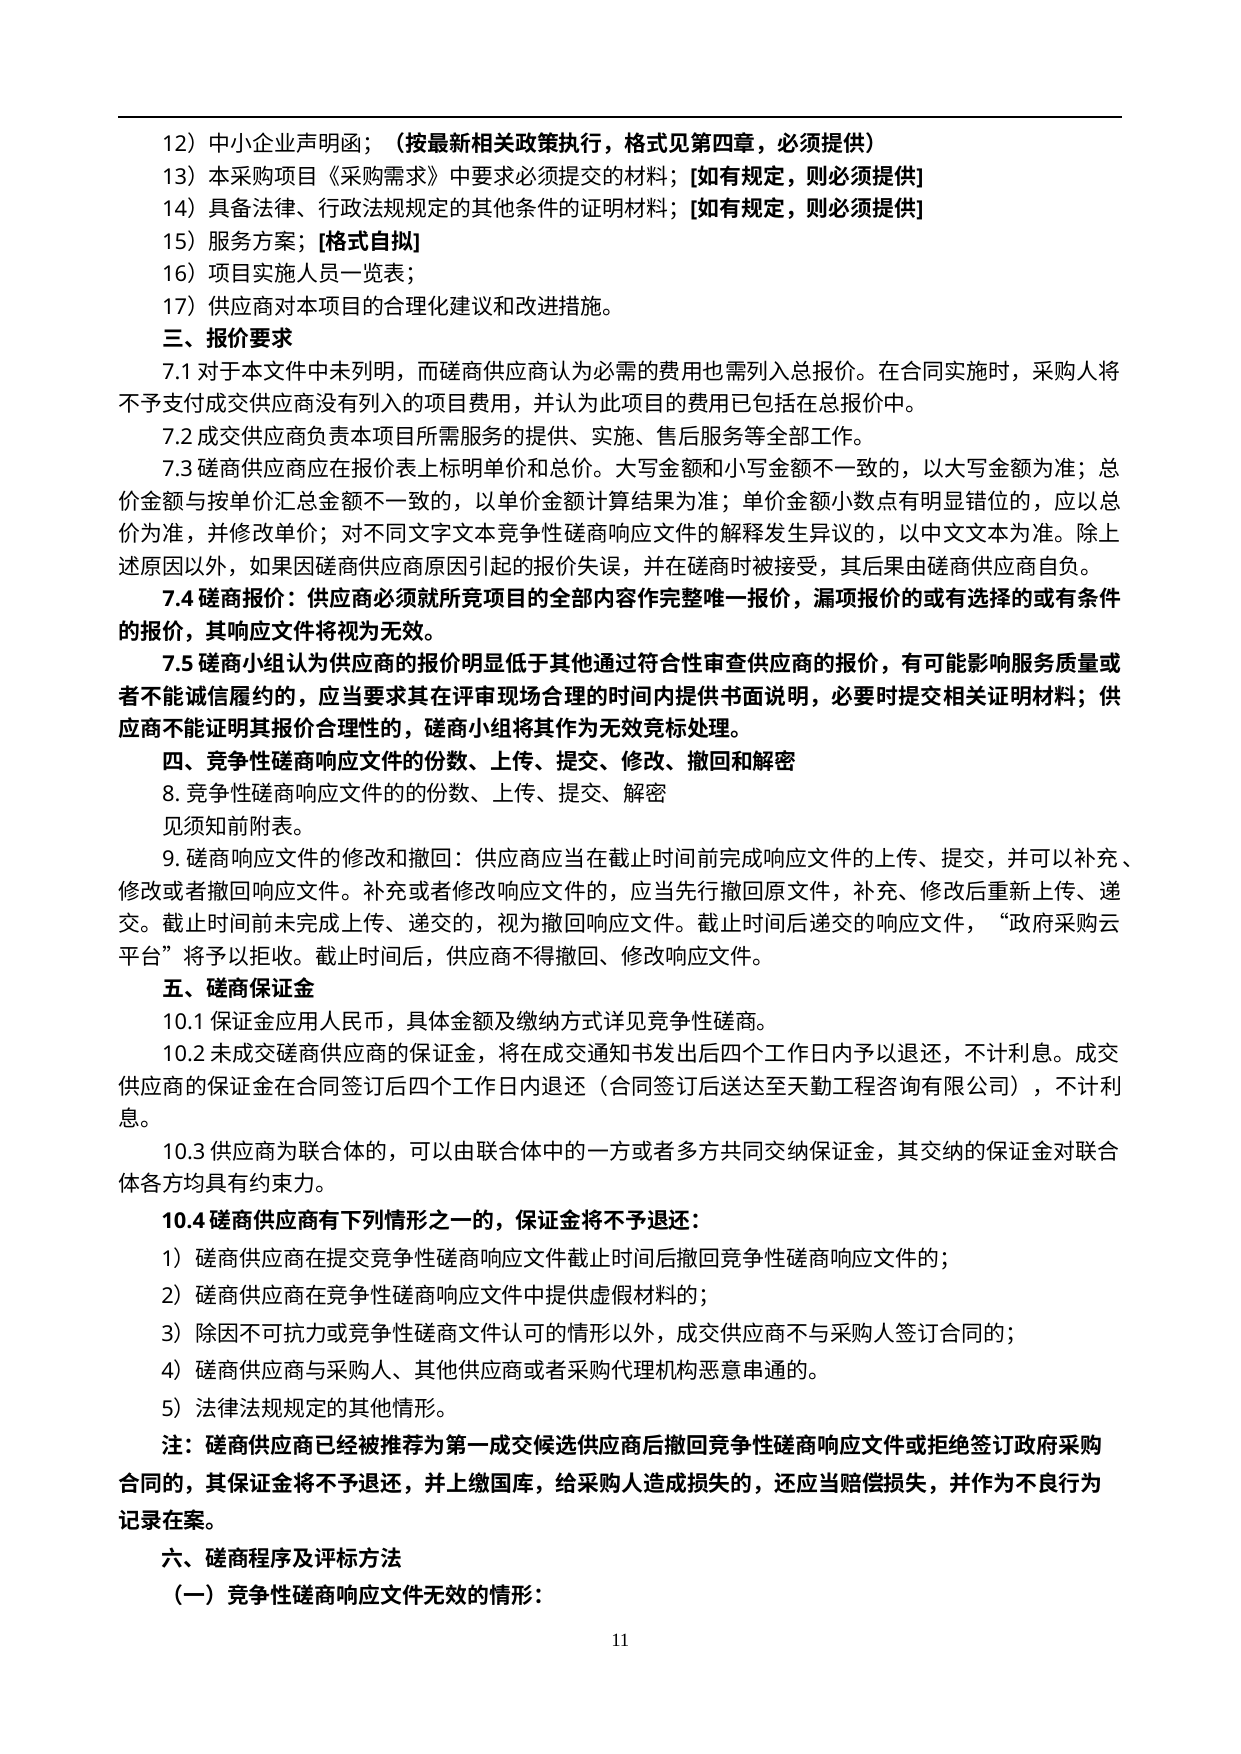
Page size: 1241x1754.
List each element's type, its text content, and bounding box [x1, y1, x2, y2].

text （一）竞争性磋商响应文件无效的情形： [118, 1573, 1122, 1611]
text 7.2成交供应商负责本项目所需服务的提供、实施、售后服务等全部工作。 [118, 418, 1122, 451]
text 15）服务方案；[格式自拟] [118, 223, 1122, 256]
text 17）供应商对本项目的合理化建议和改进措施。 [118, 288, 1122, 321]
text 9. 磋商响应文件的修改和撤回：供应商应当在截止时间前完成响应文件的上传、提交，并可以补充、修改或者撤回响应文件。补充或者修改响应文件的，应当先行撤回原文件，补充、修改后重新上传、递交。截止时间前未完成上传、递交的，视为撤回响应文件。截止时间后递交的响应文件，“政府采购云平台”将予以拒收。截止时间后，供应商不得撤回、修改响应文件。 [118, 841, 1122, 971]
text 1）磋商供应商在提交竞争性磋商响应文件截止时间后撤回竞争性磋商响应文件的； [118, 1236, 1122, 1273]
text 8. 竞争性磋商响应文件的的份数、上传、提交、解密 [118, 776, 1122, 808]
text 三、报价要求 [118, 321, 1122, 353]
text 7.4磋商报价：供应商必须就所竞项目的全部内容作完整唯一报价，漏项报价的或有选择的或有条件的报价，其响应文件将视为无效。 [118, 581, 1122, 646]
text 10.1保证金应用人民币，具体金额及缴纳方式详见竞争性磋商。 [118, 1003, 1122, 1036]
text 13）本采购项目《采购需求》中要求必须提交的材料；[如有规定，则必须提供] [118, 158, 1122, 191]
text 见须知前附表。 [118, 808, 1122, 841]
text 7.1对于本文件中未列明，而磋商供应商认为必需的费用也需列入总报价。在合同实施时，采购人将不予支付成交供应商没有列入的项目费用，并认为此项目的费用已包括在总报价中。 [118, 353, 1122, 418]
text 六、磋商程序及评标方法 [118, 1536, 1122, 1573]
text 10.2未成交磋商供应商的保证金，将在成交通知书发出后四个工作日内予以退还，不计利息。成交供应商的保证金在合同签订后四个工作日内退还（合同签订后送达至天勤工程咨询有限公司），不计利息。 [118, 1036, 1122, 1133]
text 4）磋商供应商与采购人、其他供应商或者采购代理机构恶意串通的。 [118, 1348, 1122, 1386]
text 16）项目实施人员一览表； [118, 256, 1122, 288]
text 5）法律法规规定的其他情形。 [118, 1386, 1122, 1423]
text 14）具备法律、行政法规规定的其他条件的证明材料；[如有规定，则必须提供] [118, 191, 1122, 223]
text 注：磋商供应商已经被推荐为第一成交候选供应商后撤回竞争性磋商响应文件或拒绝签订政府采购合同的，其保证金将不予退还，并上缴国库，给采购人造成损失的，还应当赔偿损失，并作为不良行为记录在案。 [118, 1423, 1122, 1536]
text 12）中小企业声明函；（按最新相关政策执行，格式见第四章，必须提供） [118, 126, 1122, 158]
text 7.3磋商供应商应在报价表上标明单价和总价。大写金额和小写金额不一致的，以大写金额为准；总价金额与按单价汇总金额不一致的，以单价金额计算结果为准；单价金额小数点有明显错位的，应以总价为准，并修改单价；对不同文字文本竞争性磋商响应文件的解释发生异议的，以中文文本为准。除上述原因以外，如果因磋商供应商原因引起的报价失误，并在磋商时被接受，其后果由磋商供应商自负。 [118, 451, 1122, 581]
text 五、磋商保证金 [118, 971, 1122, 1003]
text 10.3供应商为联合体的，可以由联合体中的一方或者多方共同交纳保证金，其交纳的保证金对联合体各方均具有约束力。 [118, 1133, 1122, 1198]
text 3）除因不可抗力或竞争性磋商文件认可的情形以外，成交供应商不与采购人签订合同的； [118, 1311, 1122, 1348]
text 2）磋商供应商在竞争性磋商响应文件中提供虚假材料的； [118, 1273, 1122, 1311]
text 10.4磋商供应商有下列情形之一的，保证金将不予退还： [118, 1198, 1122, 1236]
text 7.5磋商小组认为供应商的报价明显低于其他通过符合性审查供应商的报价，有可能影响服务质量或者不能诚信履约的，应当要求其在评审现场合理的时间内提供书面说明，必要时提交相关证明材料；供应商不能证明其报价合理性的，磋商小组将其作为无效竞标处理。 [118, 646, 1122, 743]
text 四、竞争性磋商响应文件的份数、上传、提交、修改、撤回和解密 [118, 743, 1122, 776]
